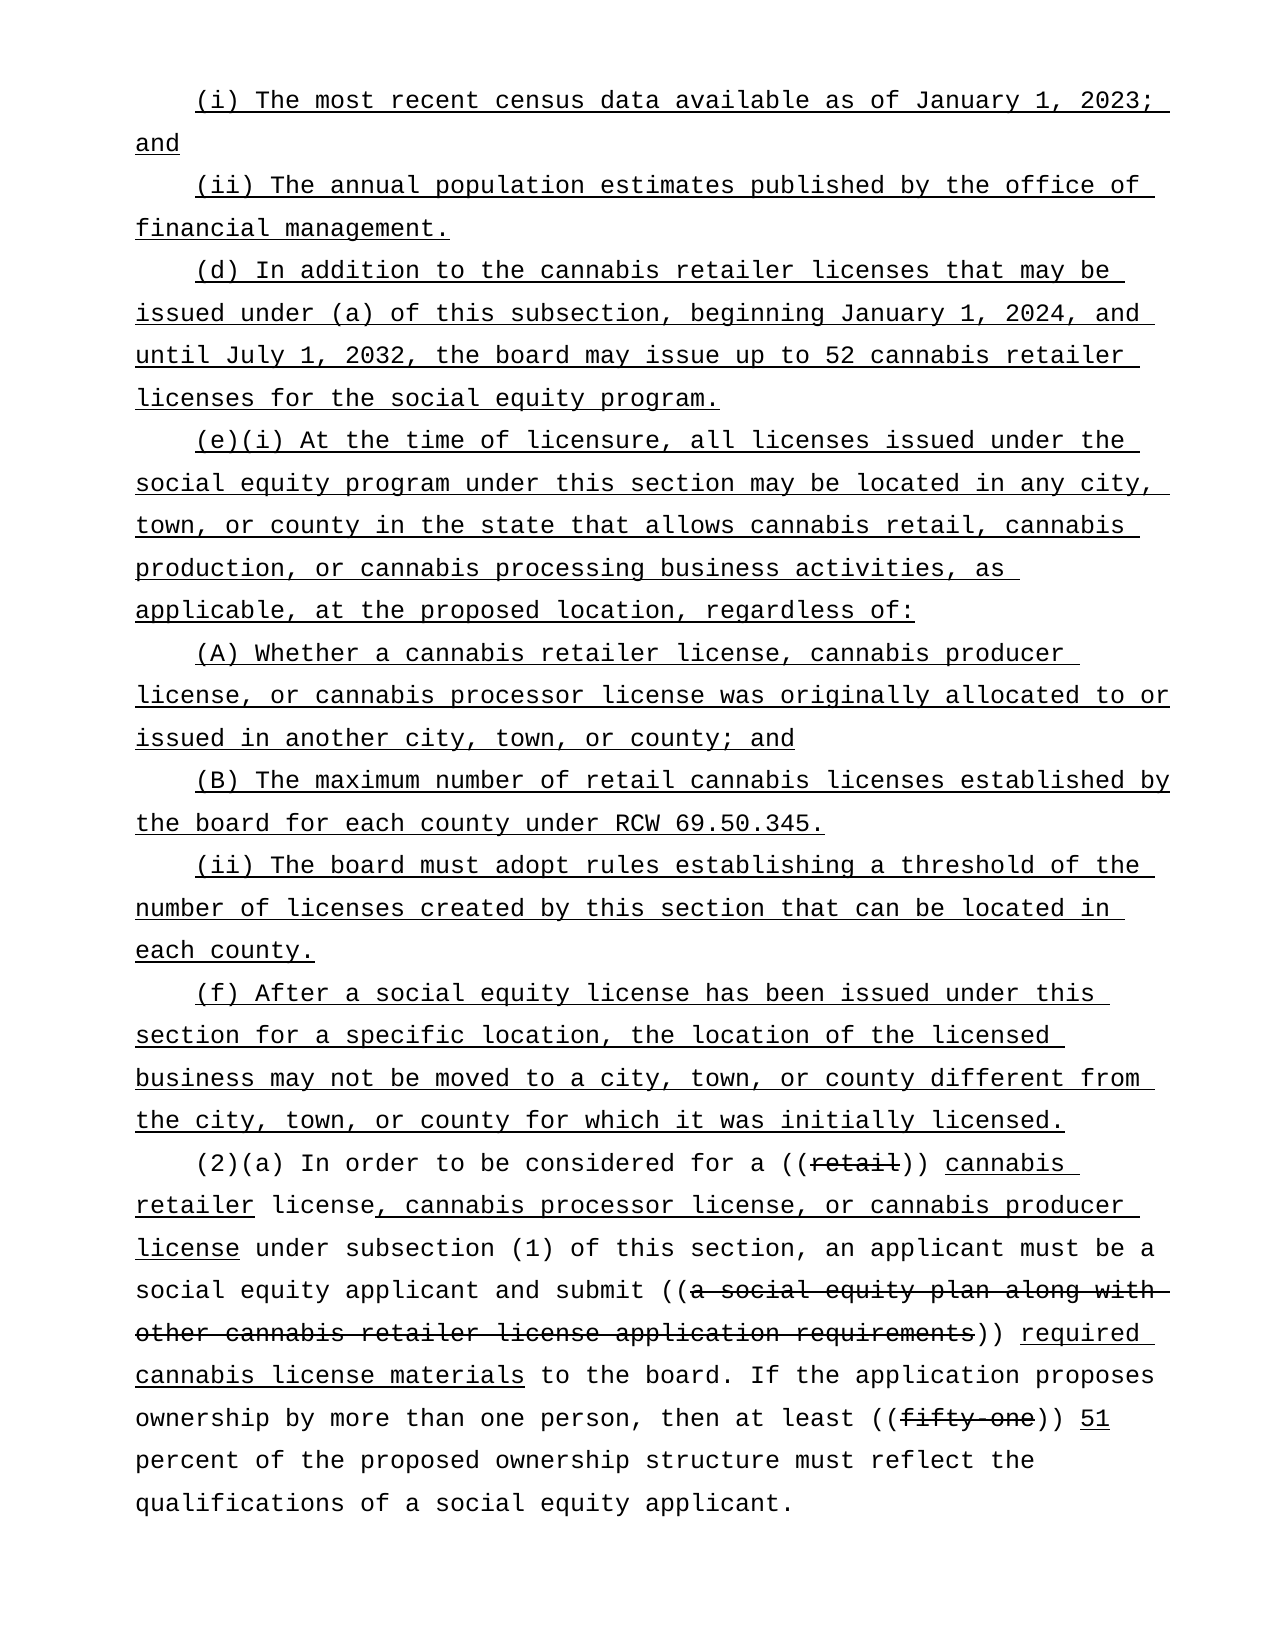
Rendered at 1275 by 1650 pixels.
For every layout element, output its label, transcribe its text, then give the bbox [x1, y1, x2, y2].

text (A) Whether a cannabis retailer license, cannabis producer license, or cannabis processor license was originally allocated to or issued in another city, town, or county; and [135, 708, 1170, 755]
text (e)(i) At the time of licensure, all licenses issued under the social equity program under this section may be located in any city, town, or county in the state that allows cannabis retail, cannabis production, or cannabis processing business activities, as applicable, at the proposed location, regardless of: [135, 495, 1170, 627]
text (d) In addition to the cannabis retailer licenses that may be issued under (a) of this subsection, beginning January 1, 2024, and until July 1, 2032, the board may issue up to 52 cannabis retailer licenses for the social equity program. [135, 245, 1170, 415]
text (2)(a) In order to be considered for a ((retail)) cannabis retailer license, cannabis processor license, or cannabis producer license under subsection (1) of this section, an applicant must be a social equity applicant and submit ((a social equity plan along with other cannabis retailer license application requirements)) required cannabis license materials to the board. If the application proposes ownership by more than one person, then at least ((fifty-one)) 51 percent of the proposed ownership structure must reflect the qualifications of a social equity applicant. [135, 1137, 1170, 1520]
text (A) Whether a cannabis retailer license, cannabis producer license, or cannabis processor license was originally allocated to or issued in another city, town, or county; and [135, 627, 1170, 706]
text (B) The maximum number of retail cannabis licenses established by the board for each county under RCW 69.50.345. [135, 755, 1170, 840]
text (i) The most recent census data available as of January 1, 2023; and [135, 75, 1170, 160]
text (f) After a social equity license has been issued under this section for a specific location, the location of the licensed business may not be moved to a city, town, or county different from the city, town, or county for which it was initially licensed. [135, 967, 1170, 1137]
text (ii) The annual population estimates published by the office of financial management. [135, 160, 1170, 245]
text (e)(i) At the time of licensure, all licenses issued under the social equity program under this section may be located in any city, town, or county in the state that allows cannabis retail, cannabis production, or cannabis processing business activities, as applicable, at the proposed location, regardless of: [135, 415, 1170, 494]
text (ii) The board must adopt rules establishing a threshold of the number of licenses created by this section that can be located in each county. [135, 840, 1170, 967]
